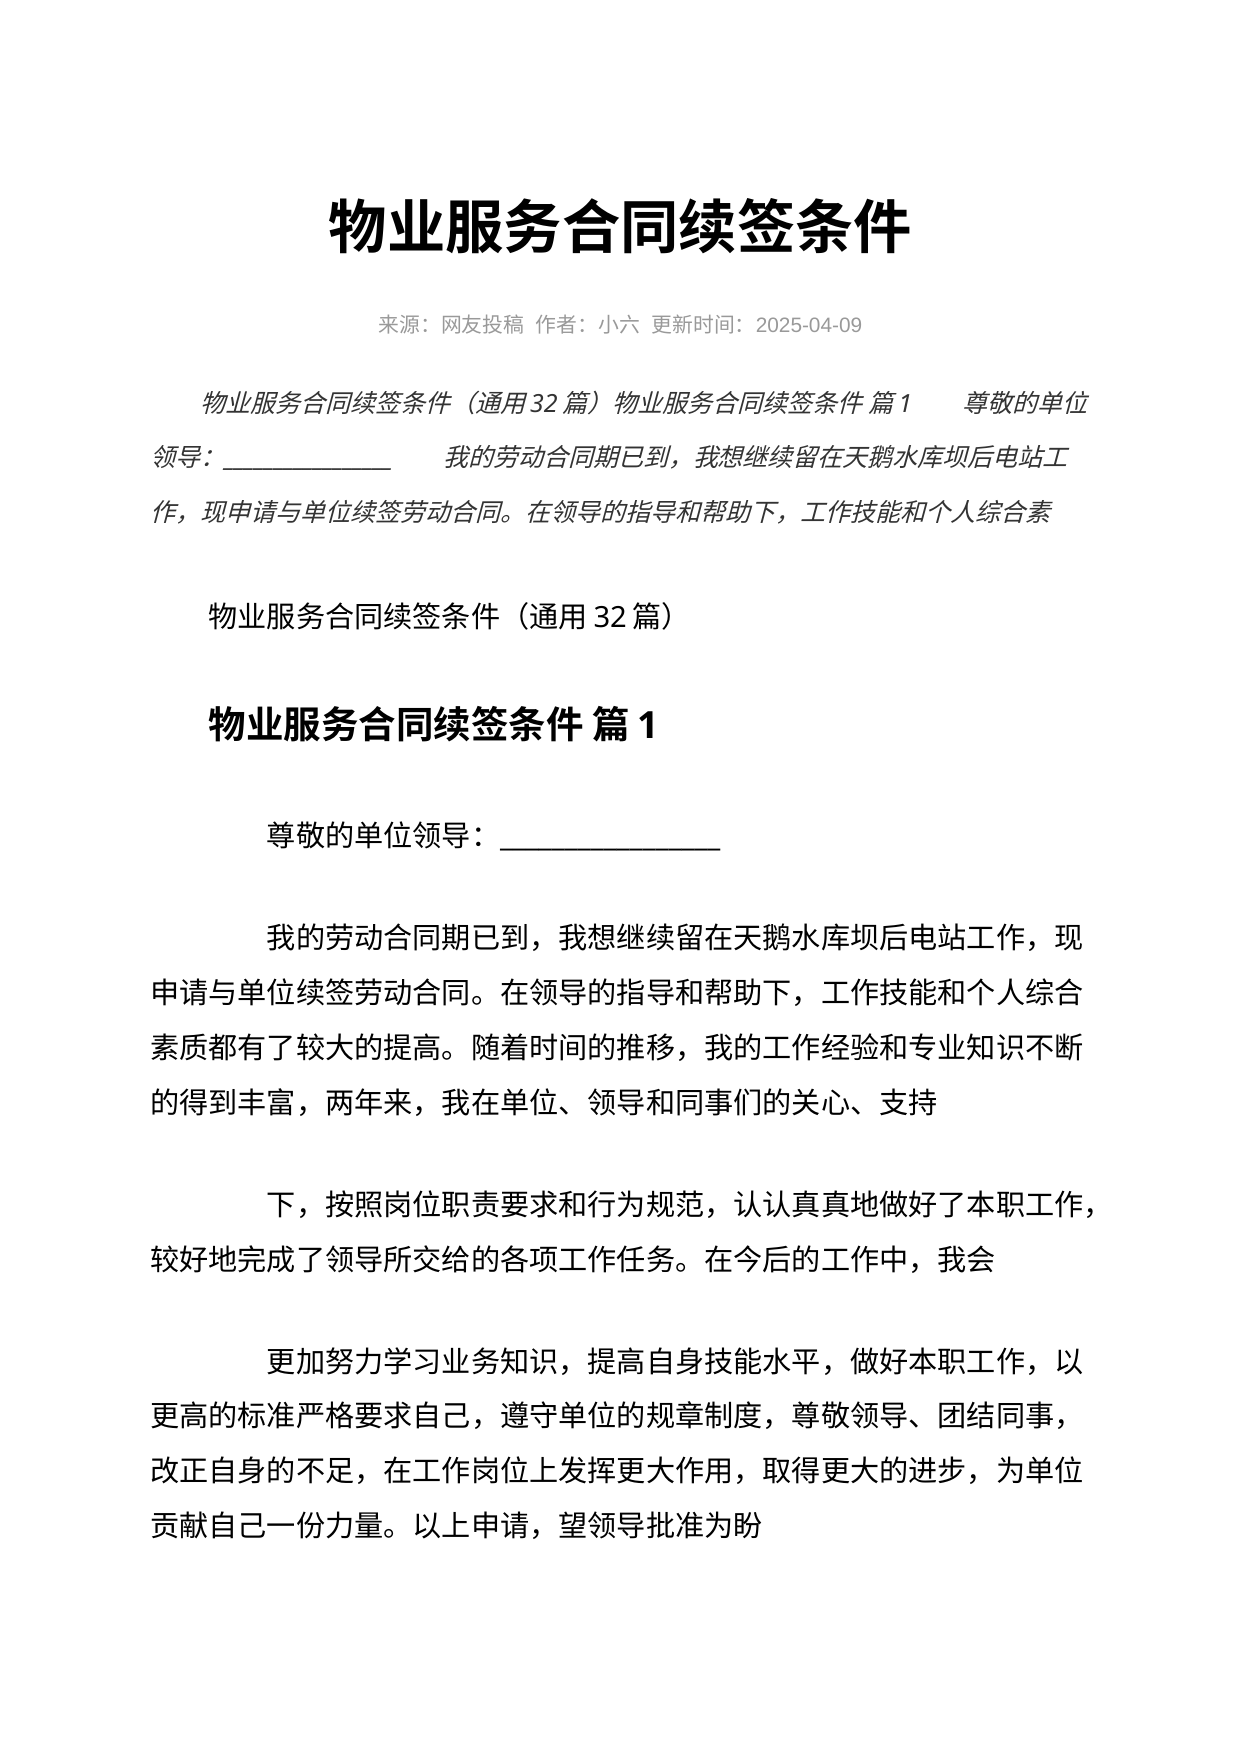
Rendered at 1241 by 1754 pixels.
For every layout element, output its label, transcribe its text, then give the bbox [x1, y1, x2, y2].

text 我的劳动合同期已到，我想继续留在天鹅水库坝后电站工作，现申请与单位续签劳动合同。在领导的指导和帮助下，工作技能和个人综合素质都有了较大的提高。随着时间的推移，我的工作经验和专业知识不断的得到丰富，两年来，我在单位、领导和同事们的关心、支持 [150, 915, 1090, 1122]
text 物业服务合同续签条件 篇1 [150, 695, 1090, 750]
text 更加努力学习业务知识，提高自身技能水平，做好本职工作，以更高的标准严格要求自己，遵守单位的规章制度，尊敬领导、团结同事，改正自身的不足，在工作岗位上发挥更大作用，取得更大的进步，为单位贡献自己一份力量。以上申请，望领导批准为盼 [150, 1338, 1090, 1545]
text 来源：网友投稿 作者：小六 更新时间：2025-04-09 [150, 313, 1090, 337]
subtitle 物业服务合同续签条件 [150, 181, 1090, 266]
text 下，按照岗位职责要求和行为规范，认认真真地做好了本职工作，较好地完成了领导所交给的各项工作任务。在今后的工作中，我会 [150, 1181, 1090, 1279]
text 物业服务合同续签条件（通用32篇）物业服务合同续签条件 篇1 尊敬的单位领导：_________________ 我的劳动合同期已到，我想继续留在天鹅水库坝后电站工作，现申请与单位续签劳动合同。在领导的指导和帮助下，工作技能和个人综合素 [150, 383, 1090, 528]
text 尊敬的单位领导：_________________ [150, 813, 1090, 855]
text 物业服务合同续签条件（通用32篇） [150, 593, 1090, 636]
